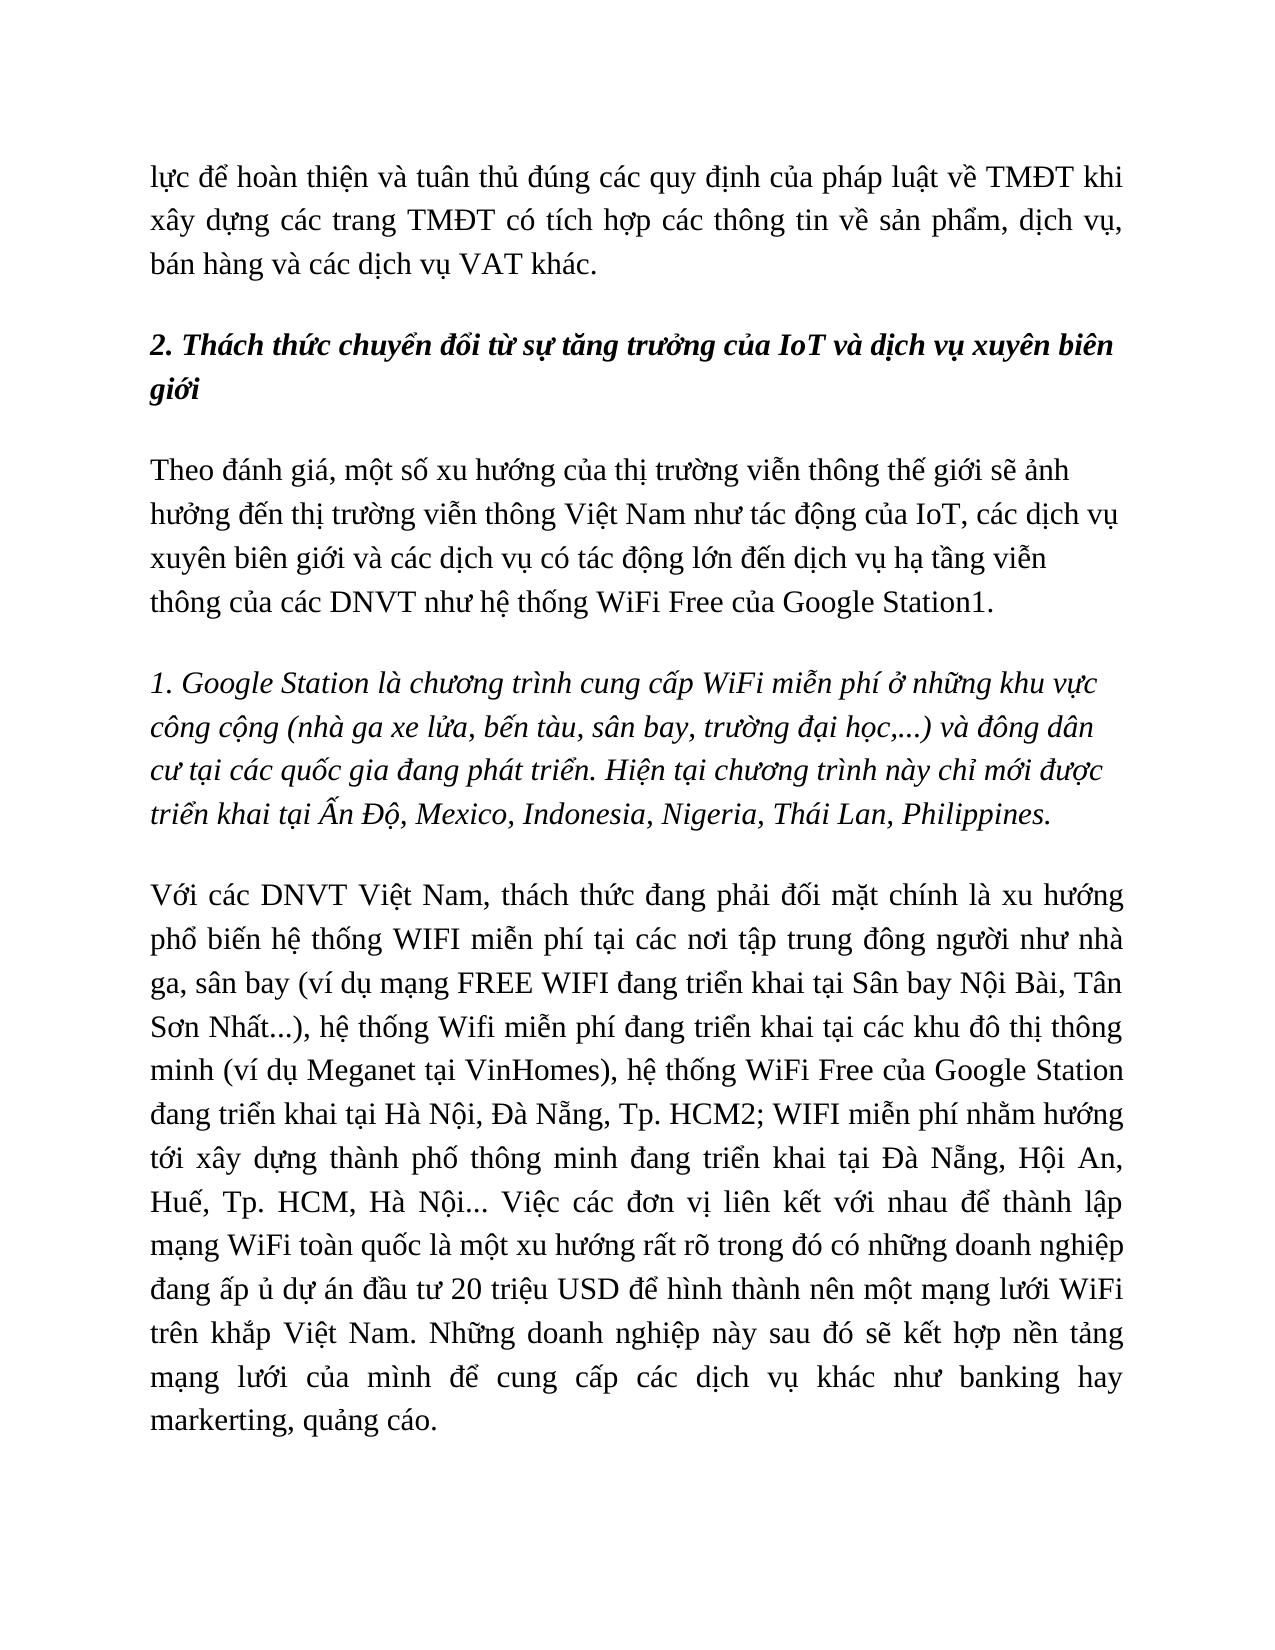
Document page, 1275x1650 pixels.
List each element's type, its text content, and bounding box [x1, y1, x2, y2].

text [150, 150, 1125, 281]
text 1. Google Station là chương trình cung cấp WiFi miễn phí ở những khu vực công cộng (nhà ga xe lửa, bến tàu, sân bay, trường đại học,...) và đông dân cư tại các quốc gia đang phát triển. Hiện tại chương trình này chỉ mới được triển khai tại Ấn Độ, Mexico, Indonesia, Nigeria, Thái Lan, Philippines. [150, 656, 1125, 831]
text Với các DNVT Việt Nam, thách thức đang phải đối mặt chính là xu hướng phổ biến hệ thống WIFI miễn phí tại các nơi tập trung đông người như nhà ga, sân bay (ví dụ mạng FREE WIFI đang triển khai tại Sân bay Nội Bài, Tân Sơn Nhất...), hệ thống Wifi miễn phí đang triển khai tại các khu đô thị thông minh (ví dụ Meganet tại VinHomes), hệ thống WiFi Free của Google Station đang triển khai tại Hà Nội, Đà Nẵng, Tp. HCM2; WIFI miễn phí nhằm hướng tới xây dựng thành phố thông minh đang triển khai tại Đà Nẵng, Hội An, Huế, Tp. HCM, Hà Nội... Việc các đơn vị liên kết với nhau để thành lập mạng WiFi toàn quốc là một xu hướng rất rõ trong đó có những doanh nghiệp đang ấp ủ dự án đầu tư 20 triệu USD để hình thành nên một mạng lưới WiFi trên khắp Việt Nam. Những doanh nghiệp này sau đó sẽ kết hợp nền tảng mạng lưới của mình để cung cấp các dịch vụ khác như banking hay markerting, quảng cáo. [150, 869, 1125, 1437]
text Theo đánh giá, một số xu hướng của thị trường viễn thông thế giới sẽ ảnh hưởng đến thị trường viễn thông Việt Nam như tác động của IoT, các dịch vụ xuyên biên giới và các dịch vụ có tác động lớn đến dịch vụ hạ tầng viễn thông của các DNVT như hệ thống WiFi Free của Google Station1. [150, 444, 1125, 619]
text 2. Thách thức chuyển đổi từ sự tăng trưởng của IoT và dịch vụ xuyên biên giới [150, 319, 1125, 406]
